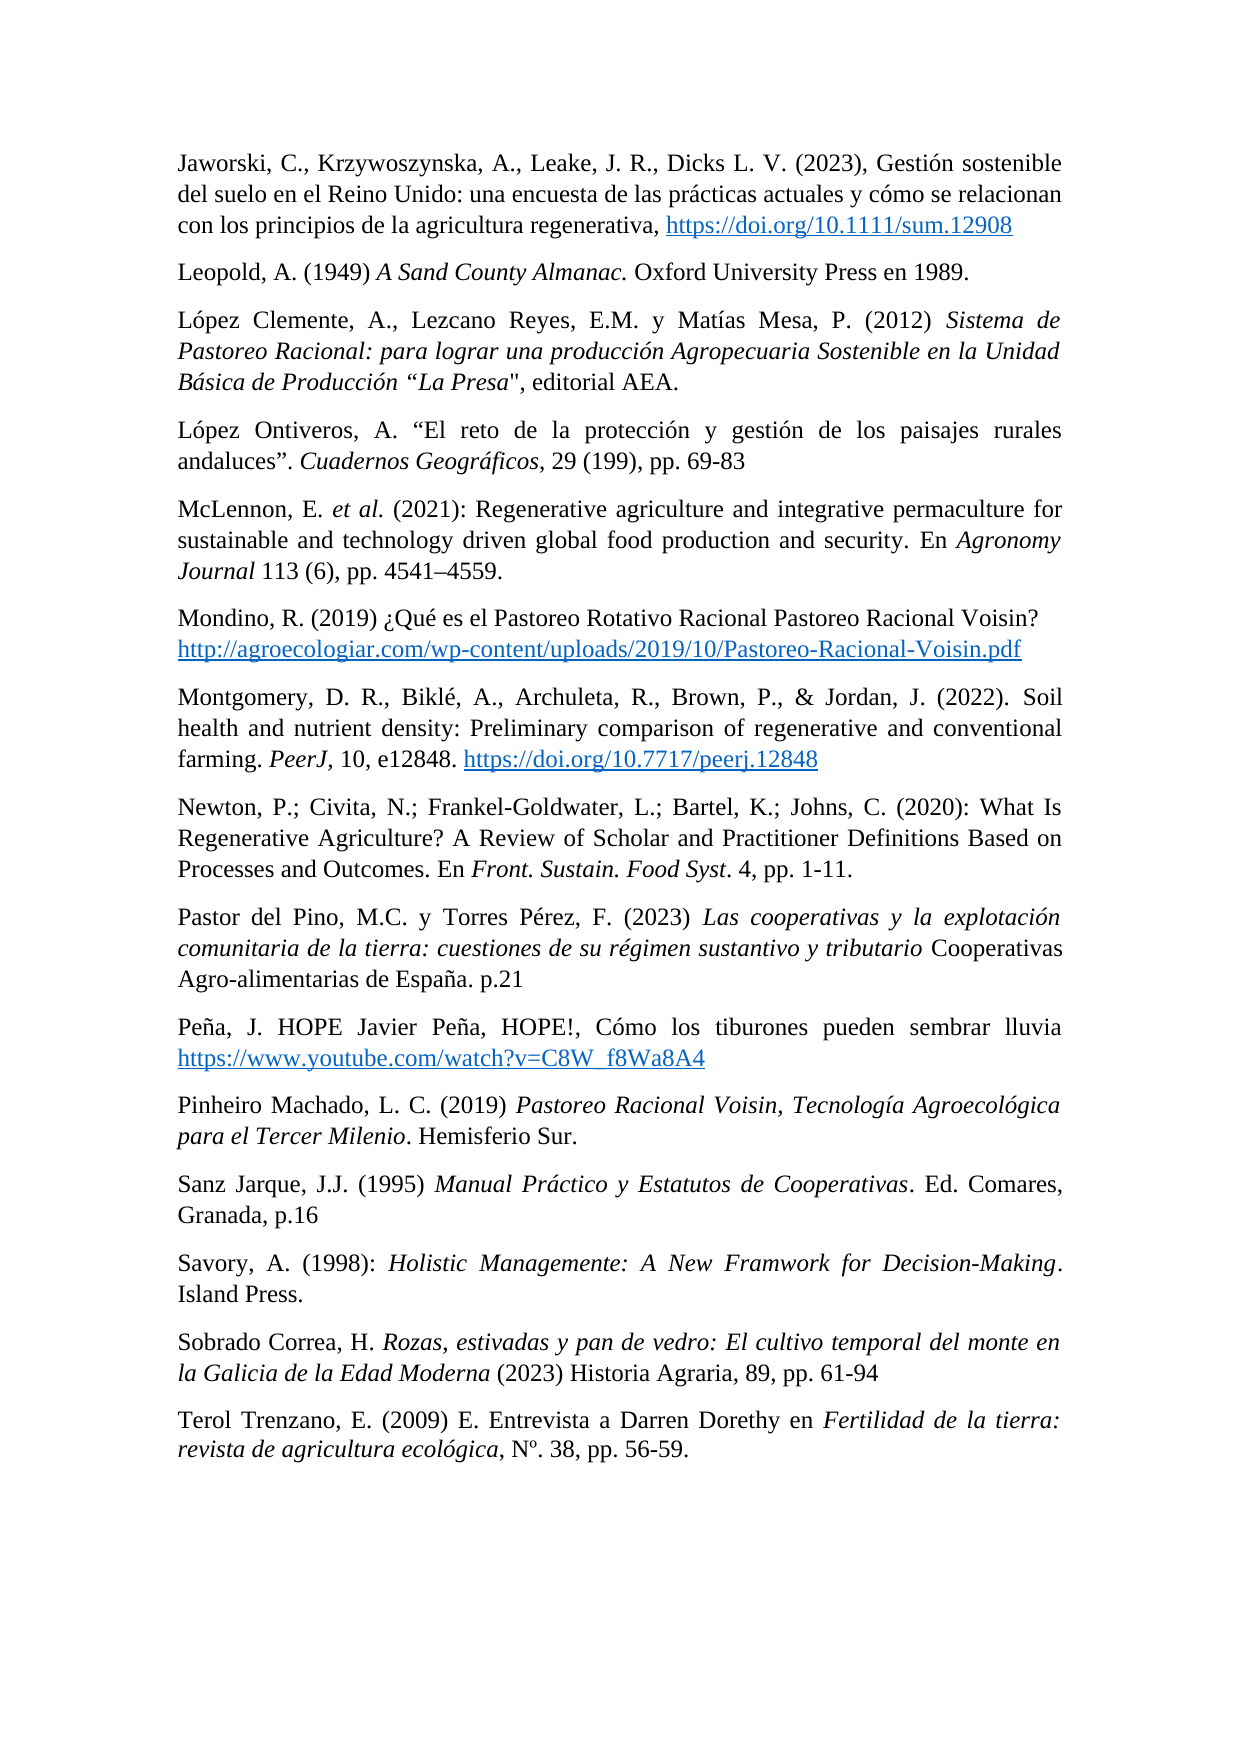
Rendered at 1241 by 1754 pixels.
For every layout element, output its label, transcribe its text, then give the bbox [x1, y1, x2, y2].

text Leopold, A. (1949) A Sand County Almanac. Oxford University Press en 1989. [177, 257, 1063, 286]
text Savory, A. (1998): Holistic Managemente: A New Framwork for Decision-Making. Island Press. [177, 1248, 1063, 1308]
text Pinheiro Machado, L. C. (2019) Pastoreo Racional Voisin, Tecnología Agroecológica para el Tercer Milenio. Hemisferio Sur. [177, 1090, 1063, 1150]
text López Ontiveros, A. “El reto de la protección y gestión de los paisajes rurales andaluces”. Cuadernos Geográficos, 29 (199), pp. 69-83 [177, 415, 1063, 475]
text Terol Trenzano, E. (2009) E. Entrevista a Darren Dorethy en Fertilidad de la tierra: revista de agricultura ecológica, Nº. 38, pp. 56-59. [177, 1405, 1063, 1463]
text McLennon, E. et al. (2021): Regenerative agriculture and integrative permaculture for sustainable and technology driven global food production and security. En Agronomy Journal 113 (6), pp. 4541–4559. [177, 494, 1063, 584]
text Pastor del Pino, M.C. y Torres Pérez, F. (2023) Las cooperativas y la explotación comunitaria de la tierra: cuestiones de su régimen sustantivo y tributario Cooperativas Agro-alimentarias de España. p.21 [177, 902, 1063, 993]
text Peña, J. HOPE Javier Peña, HOPE!, Cómo los tiburones pueden sembrar lluvia https://www.youtube.com/watch?v=C8W_f8Wa8A4 [177, 1012, 1063, 1071]
text Newton, P.; Civita, N.; Frankel-Goldwater, L.; Bartel, K.; Johns, C. (2020): What Is Regenerative Agriculture? A Review of Scholar and Practitioner Definitions Based on Processes and Outcomes. En Front. Sustain. Food Syst. 4, pp. 1-11. [177, 792, 1063, 883]
text Sanz Jarque, J.J. (1995) Manual Práctico y Estatutos de Cooperativas. Ed. Comares, Granada, p.16 [177, 1169, 1063, 1229]
text Montgomery, D. R., Biklé, A., Archuleta, R., Brown, P., & Jordan, J. (2022). Soil health and nutrient density: Preliminary comparison of regenerative and conventional farming. PeerJ, 10, e12848. https://doi.org/10.7717/peerj.12848 [177, 682, 1063, 773]
text Sobrado Correa, H. Rozas, estivadas y pan de vedro: El cultivo temporal del monte en la Galicia de la Edad Moderna (2023) Historia Agraria, 89, pp. 61-94 [177, 1327, 1063, 1386]
text Jaworski, C., Krzywoszynska, A., Leake, J. R., Dicks L. V. (2023), Gestión sostenible del suelo en el Reino Unido: una encuesta de las prácticas actuales y cómo se relacionan con los principios de la agricultura regenerativa, https://doi.org/10.1111/sum.12908 [177, 148, 1063, 238]
text López Clemente, A., Lezcano Reyes, E.M. y Matías Mesa, P. (2012) Sistema de Pastoreo Racional: para lograr una producción Agropecuaria Sostenible en la Unidad Básica de Producción “La Presa", editorial AEA. [177, 305, 1063, 396]
text Mondino, R. (2019) ¿Qué es el Pastoreo Rotativo Racional Pastoreo Racional Voisin? http://agroecologiar.com/wp-content/uploads/2019/10/Pastoreo-Racional-Voisin.pdf [177, 603, 1063, 663]
